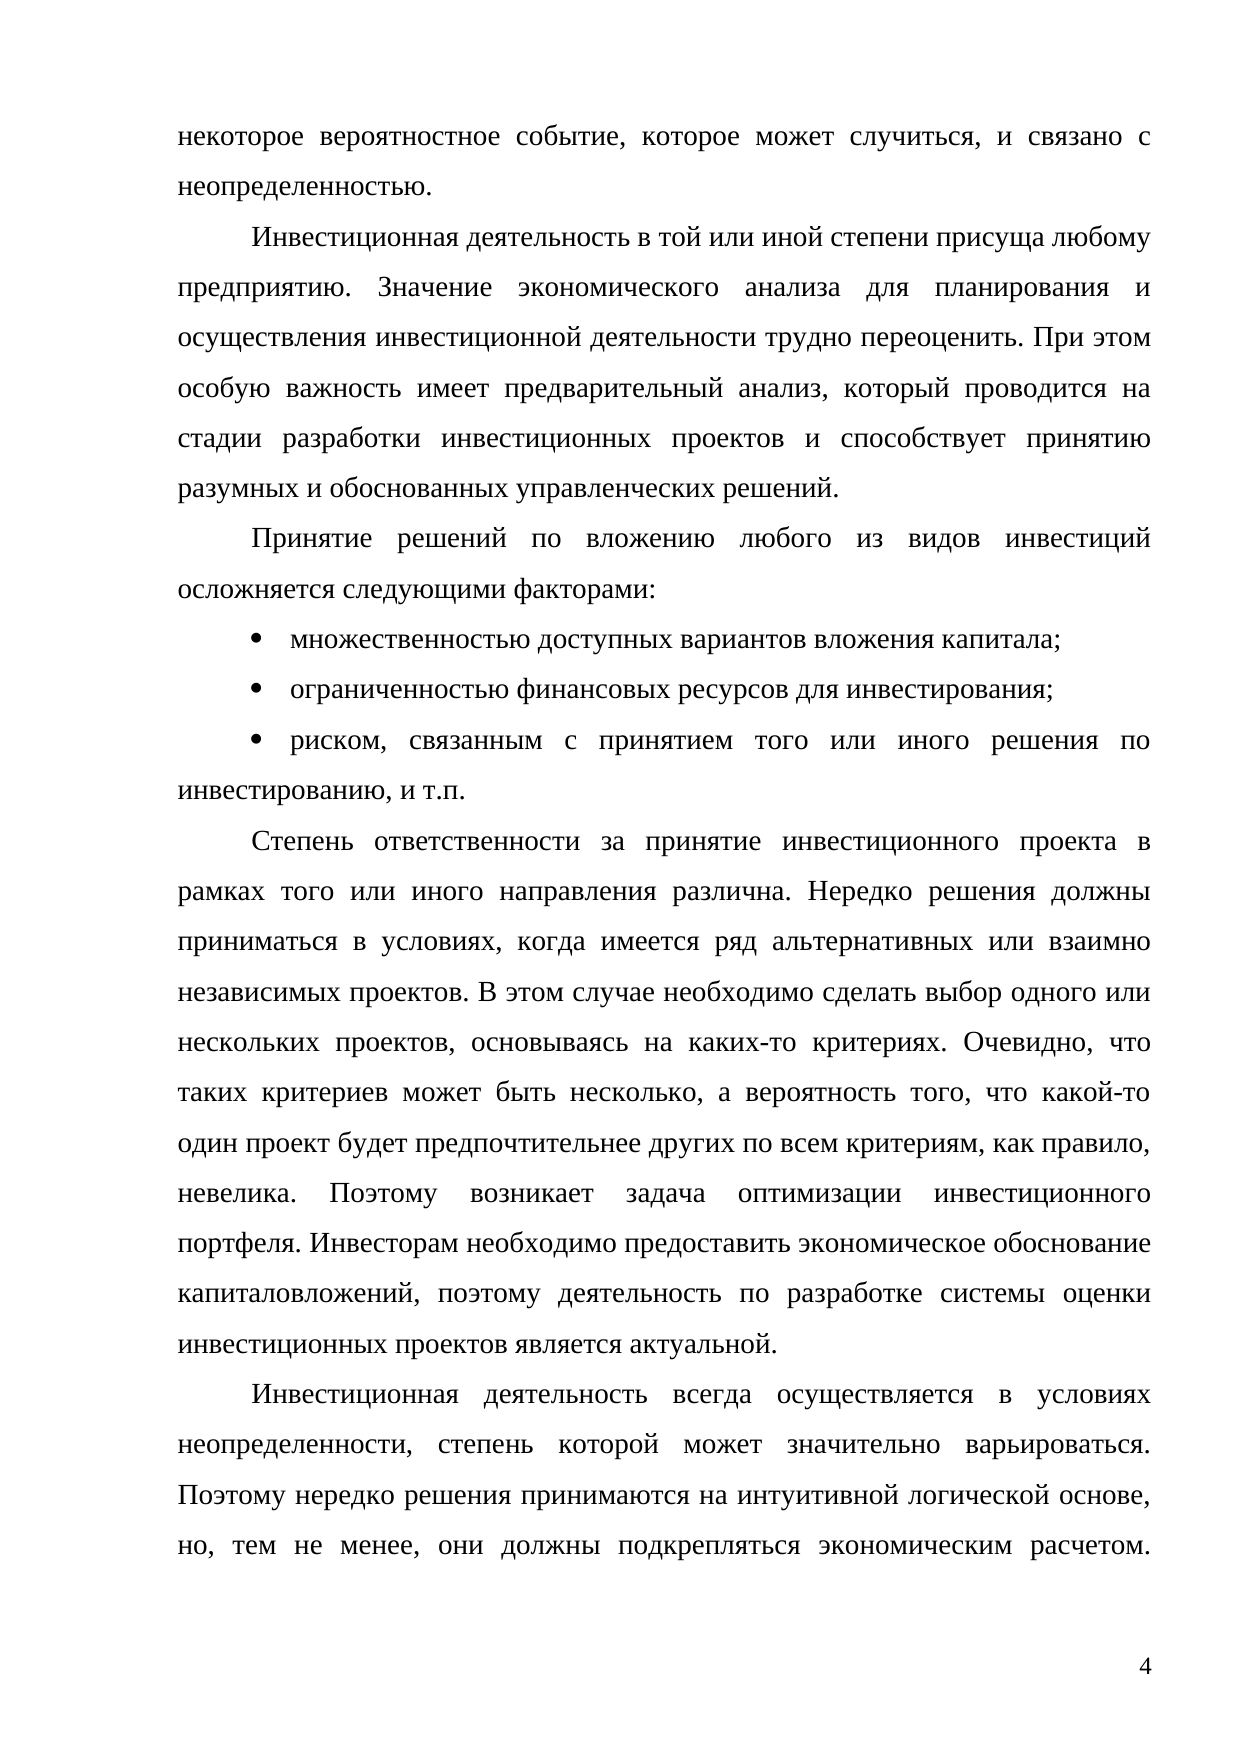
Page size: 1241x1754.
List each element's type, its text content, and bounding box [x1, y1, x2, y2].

text Степень ответственности за принятие инвестиционного проекта в рамках того или иного направления различна. Нередко решения должны приниматься в условиях, когда имеется ряд альтернативных или взаимно независимых проектов. В этом случае необходимо сделать выбор одного или нескольких проектов, основываясь на каких-то критериях. Очевидно, что таких критериев может быть несколько, а вероятность того, что какой-то один проект будет предпочтительнее других по всем критериям, как правило, невелика. Поэтому возникает задача оптимизации инвестиционного портфеля. Инвесторам необходимо предоставить экономическое обоснование капиталовложений, поэтому деятельность по разработке системы оценки инвестиционных проектов является актуальной. [177, 823, 1152, 1359]
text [177, 118, 1152, 202]
list риском, связанным с принятием того или иного решения по инвестированию, и т.п. [177, 722, 1152, 806]
text Принятие решений по вложению любого из видов инвестиций осложняется следующими факторами: [177, 521, 1152, 604]
text Инвестиционная деятельность в той или иной степени присуща любому предприятию. Значение экономического анализа для планирования и осуществления инвестиционной деятельности трудно переоценить. При этом особую важность имеет предварительный анализ, который проводится на стадии разработки инвестиционных проектов и способствует принятию разумных и обоснованных управленческих решений. [177, 219, 1152, 504]
list множественностью доступных вариантов вложения капитала; [177, 621, 1152, 655]
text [177, 1376, 1152, 1561]
list ограниченностью финансовых ресурсов для инвестирования; [177, 672, 1152, 705]
